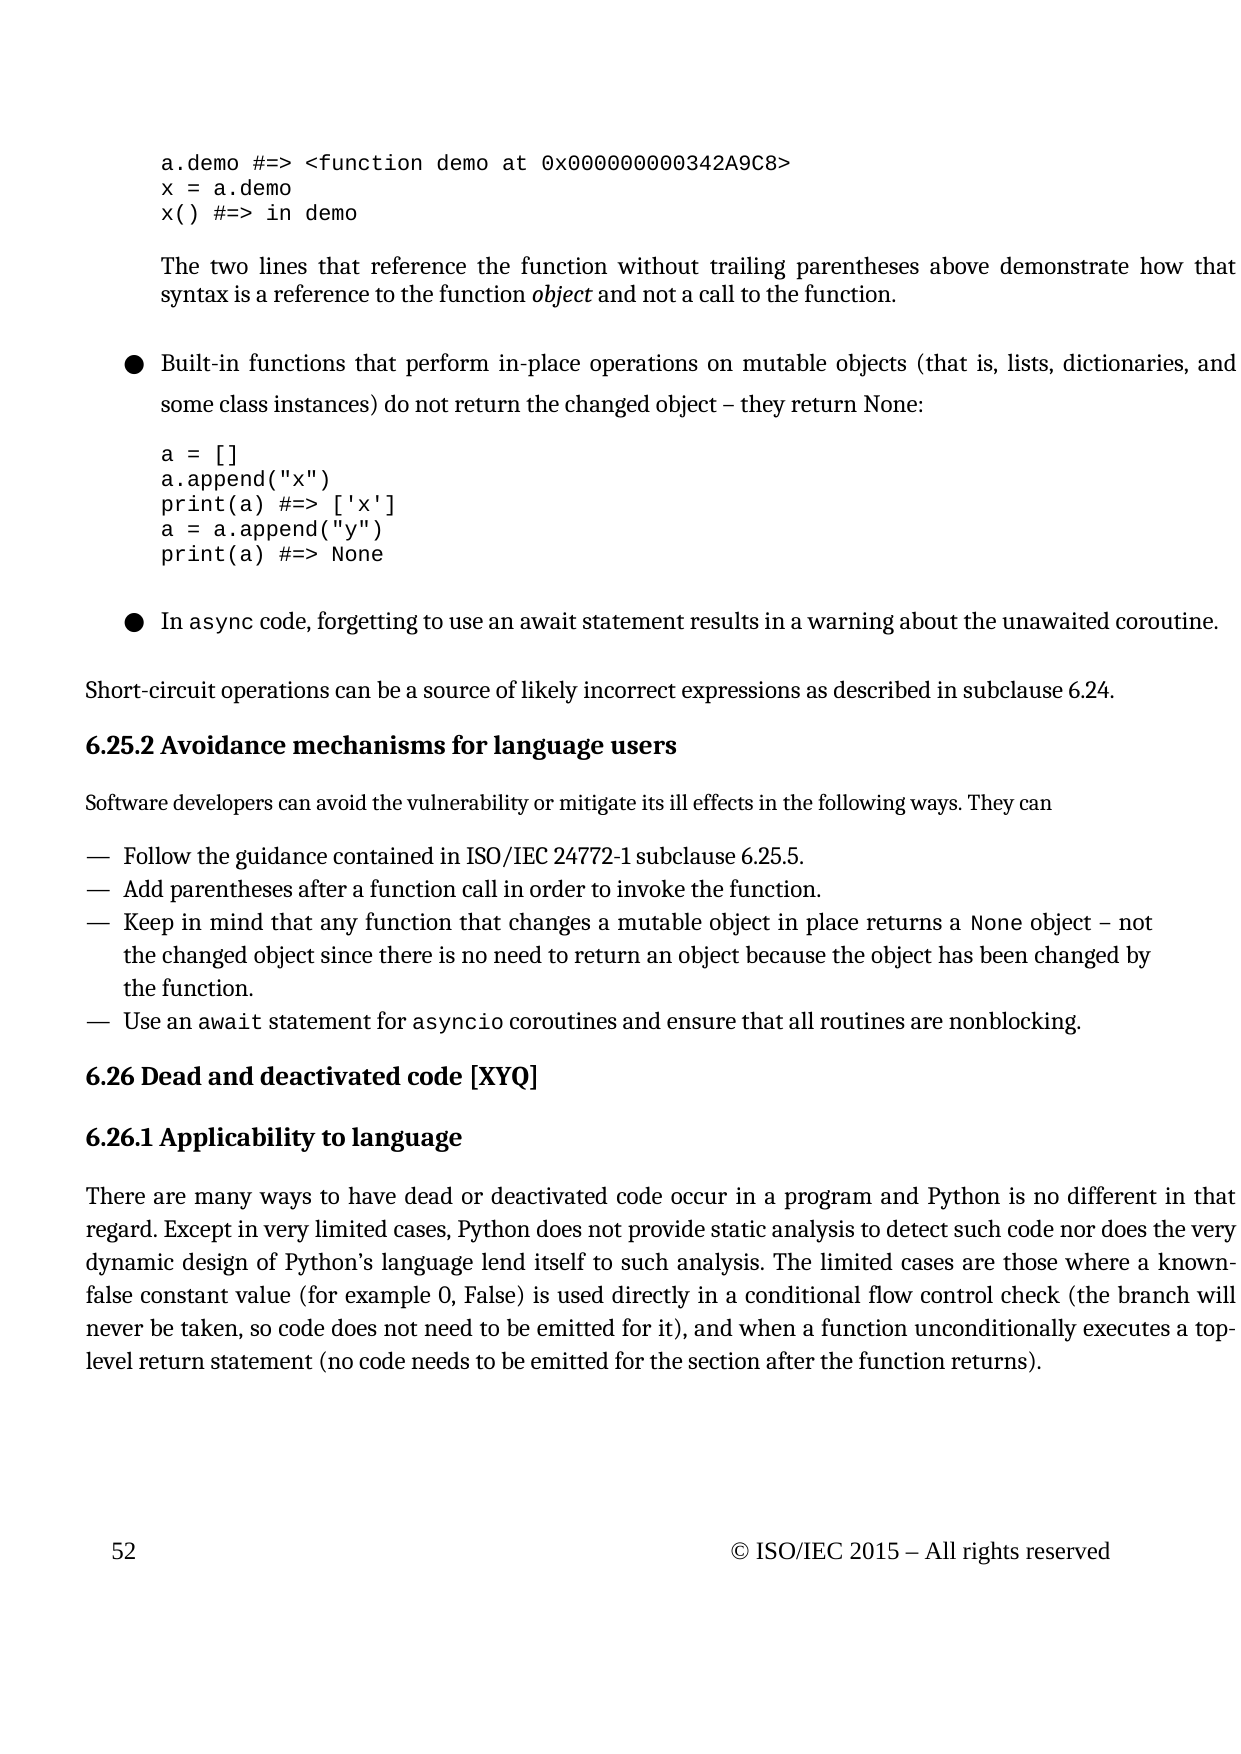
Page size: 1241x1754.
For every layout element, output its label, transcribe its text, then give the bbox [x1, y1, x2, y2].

text Keep in mind that any function that changes a mutable object in place returns a None object – not the changed object since there is no need to return an object because the object has been changed by the function. [86, 908, 1153, 1003]
list Built-in functions that perform in-place operations on mutable objects (that is, lists, dictionaries, and some class instances) do not return the changed object – they return None: [123, 334, 1238, 418]
subtitle 6.26.1 Applicability to language [86, 1122, 1238, 1153]
text There are many ways to have dead or deactivated code occur in a program and Python is no different in that regard. Except in very limited cases, Python does not provide static analysis to detect such code nor does the very dynamic design of Python’s language lend itself to such analysis. The limited cases are those where a known-false constant value (for example 0, False) is used directly in a conditional flow control check (the branch will never be taken, so code does not need to be emitted for it), and when a function unconditionally executes a top-level return statement (no code needs to be emitted for the section after the function returns). [86, 1182, 1238, 1376]
subtitle 6.25.2 Avoidance mechanisms for language users [86, 730, 1238, 761]
list In async code, forgetting to use an await statement results in a warning about the unawaited coroutine. [123, 592, 1238, 644]
text a.append("x") [161, 468, 1153, 493]
text a = a.append("y") [161, 518, 1153, 543]
text a.demo #=> <function demo at 0x000000000342A9C8> [161, 152, 1153, 177]
text Add parentheses after a function call in order to invoke the function. [86, 874, 1153, 903]
text Use an await statement for asyncio coroutines and ensure that all routines are nonblocking. [86, 1007, 1153, 1036]
subtitle 6.26 Dead and deactivated code [XYQ] [86, 1061, 1238, 1092]
text The two lines that reference the function without trailing parentheses above demonstrate how that syntax is a reference to the function object and not a call to the function. [161, 252, 1238, 309]
text Short-circuit operations can be a source of likely incorrect expressions as described in subclause 6.24. [86, 676, 1238, 705]
text print(a) #=> ['x'] [161, 493, 1153, 518]
text x() #=> in demo [161, 202, 1153, 227]
text a = [] [161, 443, 1153, 468]
text Software developers can avoid the vulnerability or mitigate its ill effects in the following ways. They can [86, 790, 1153, 817]
text x = a.demo [161, 177, 1153, 202]
text print(a) #=> None [161, 543, 1153, 567]
text Follow the guidance contained in ISO/IEC 24772-1 subclause 6.25.5. [86, 842, 1153, 870]
